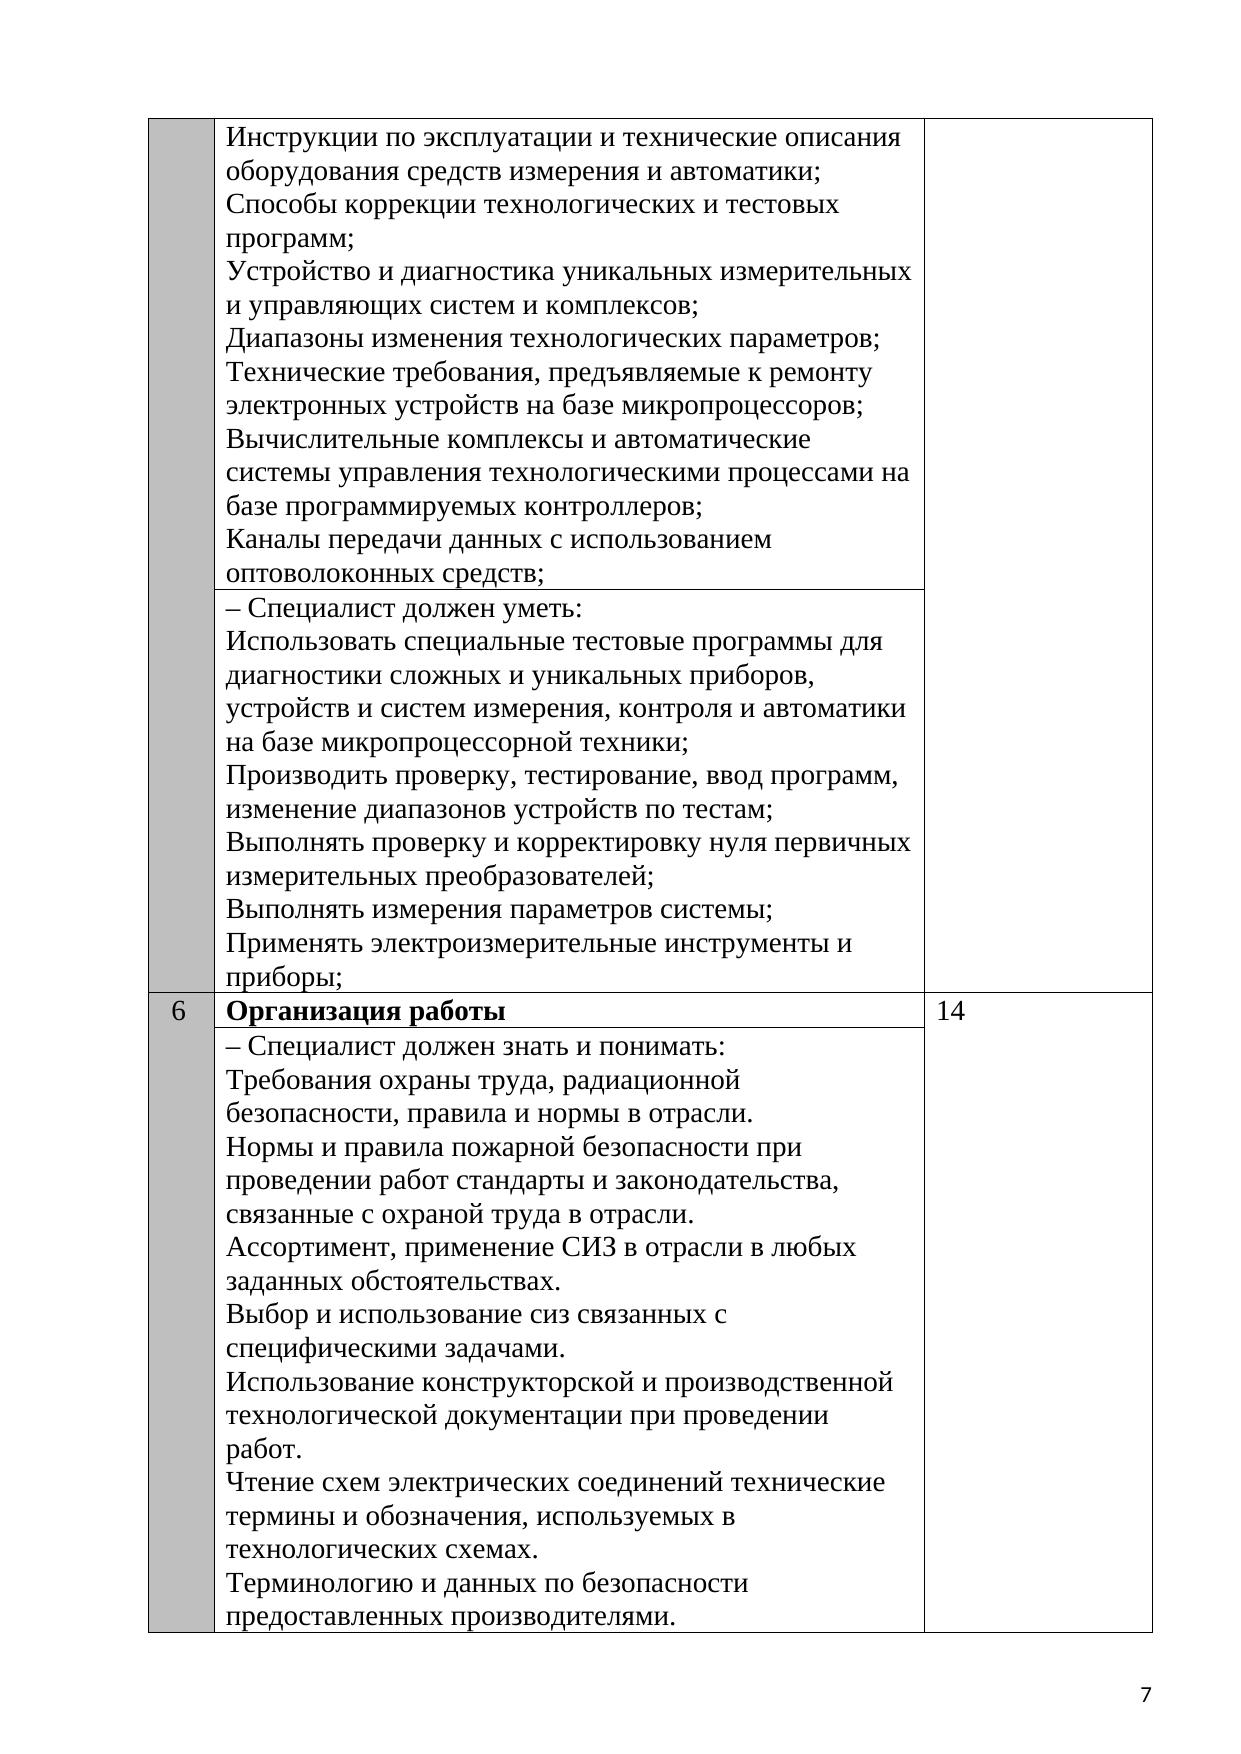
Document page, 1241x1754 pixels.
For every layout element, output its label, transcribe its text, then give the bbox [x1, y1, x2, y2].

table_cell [215, 119, 924, 589]
table_cell Организация работы [215, 993, 924, 1027]
table_cell – Специалист должен уметь: Использовать специальные тестовые программы для диагностики сложных и уникальных приборов, устройств и систем измерения, контроля и автоматики на базе микропроцессорной техники; Производить проверку, тестирование, ввод программ, изменение диапазонов устройств по тестам; Выполнять проверку и корректировку нуля первичных измерительных преобразователей; Выполнять измерения параметров системы; Применять электроизмерительные инструменты и приборы; [215, 590, 924, 992]
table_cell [215, 1028, 924, 1632]
table_cell [149, 993, 214, 1632]
table_cell 14 [925, 993, 1152, 1632]
